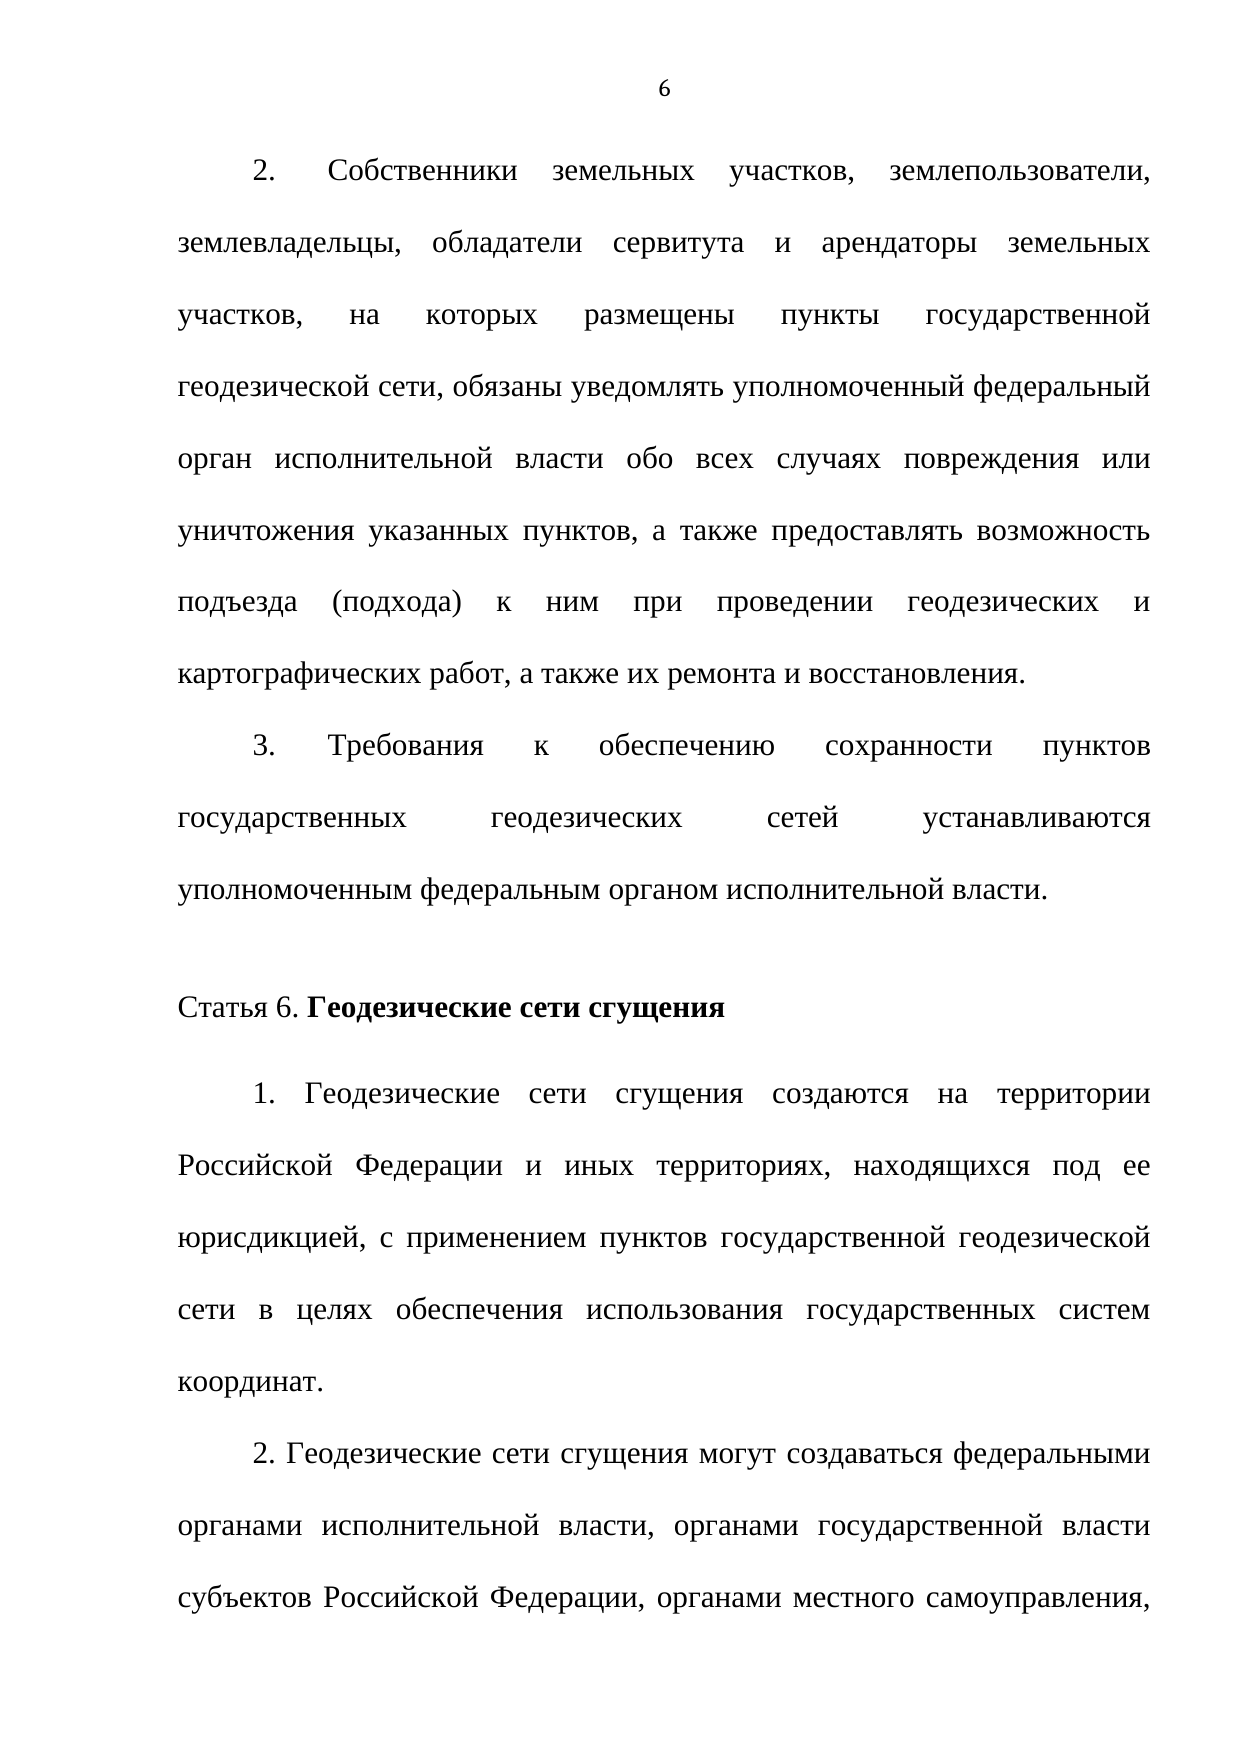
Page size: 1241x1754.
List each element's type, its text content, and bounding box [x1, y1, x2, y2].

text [177, 1434, 1152, 1614]
text Статья 6. Геодезические сети сгущения [177, 989, 1152, 1025]
list Требования к обеспечению сохранности пунктов государственных геодезических сетей устанавливаются уполномоченным федеральным органом исполнительной власти. [177, 726, 1152, 906]
list Собственники земельных участков, землепользователи, землевладельцы, обладатели сервитута и арендаторы земельных участков, на которых размещены пункты государственной геодезической сети, обязаны уведомлять уполномоченный федеральный орган исполнительной власти обо всех случаях повреждения или уничтожения указанных пунктов, а также предоставлять возможность подъезда (подхода) к ним при проведении геодезических и картографических работ, а также их ремонта и восстановления. [177, 151, 1152, 691]
text 1. Геодезические сети сгущения создаются на территории Российской Федерации и иных территориях, находящихся под ее юрисдикцией, с применением пунктов государственной геодезической сети в целях обеспечения использования государственных систем координат. [177, 1075, 1152, 1398]
